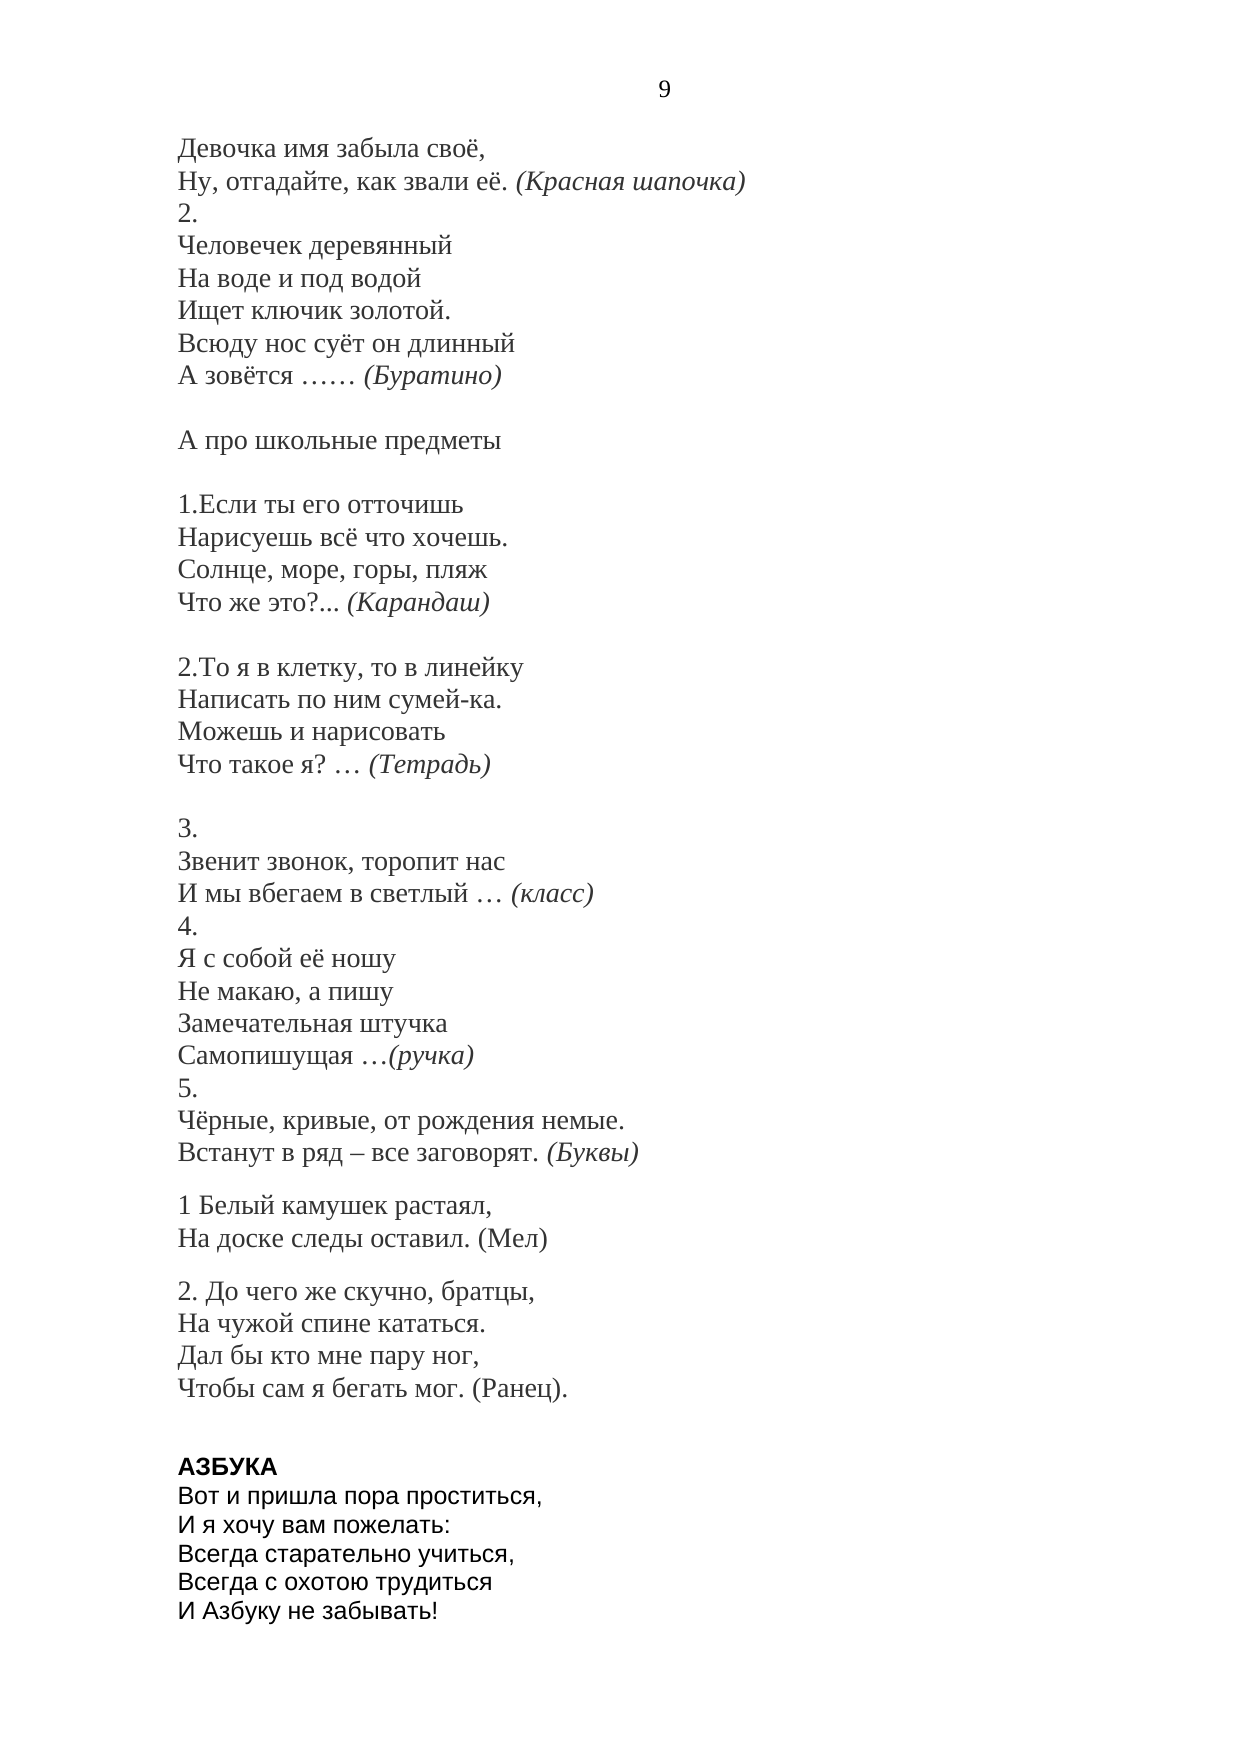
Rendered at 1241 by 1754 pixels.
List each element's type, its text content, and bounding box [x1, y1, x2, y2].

text Чёрные, кривые, от рождения немые. Встанут в ряд – все заговорят. (Буквы) [177, 1103, 1152, 1168]
text АЗБУКА Вот и пришла пора проститься, И я хочу вам пожелать: Всегда старательно учиться, Всегда с охотою трудиться И Азбуку не забывать! [177, 1423, 1152, 1625]
text Звенит звонок, торопит нас И мы вбегаем в светлый … (класс) [177, 844, 1152, 909]
text 3. [177, 812, 1152, 844]
text 1.Если ты его отточишь Нарисуешь всё что хочешь. Солнце, море, горы, пляж Что же это?... (Карандаш) [177, 488, 1152, 617]
text 2. До чего же скучно, братцы, На чужой спине кататься. Дал бы кто мне пару ног, Чтобы сам я бегать мог. (Ранец). [177, 1273, 1152, 1403]
text 2. [177, 196, 1152, 228]
text 1 Белый камушек растаял, На доске следы оставил. (Мел) [177, 1188, 1152, 1253]
text 4. [177, 909, 1152, 941]
text А про школьные предметы [177, 423, 1152, 455]
text 2.То я в клетку, то в линейку Написать по ним сумей-ка. Можешь и нарисовать Что такое я? … (Тетрадь) [177, 649, 1152, 779]
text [177, 131, 1152, 196]
text Человечек деревянный На воде и под водой Ищет ключик золотой. Всюду нос суёт он длинный А зовётся …… (Буратино) [177, 228, 1152, 390]
text Я с собой её ношу Не макаю, а пишу Замечательная штучка Самопишущая …(ручка) [177, 941, 1152, 1071]
text 5. [177, 1071, 1152, 1103]
